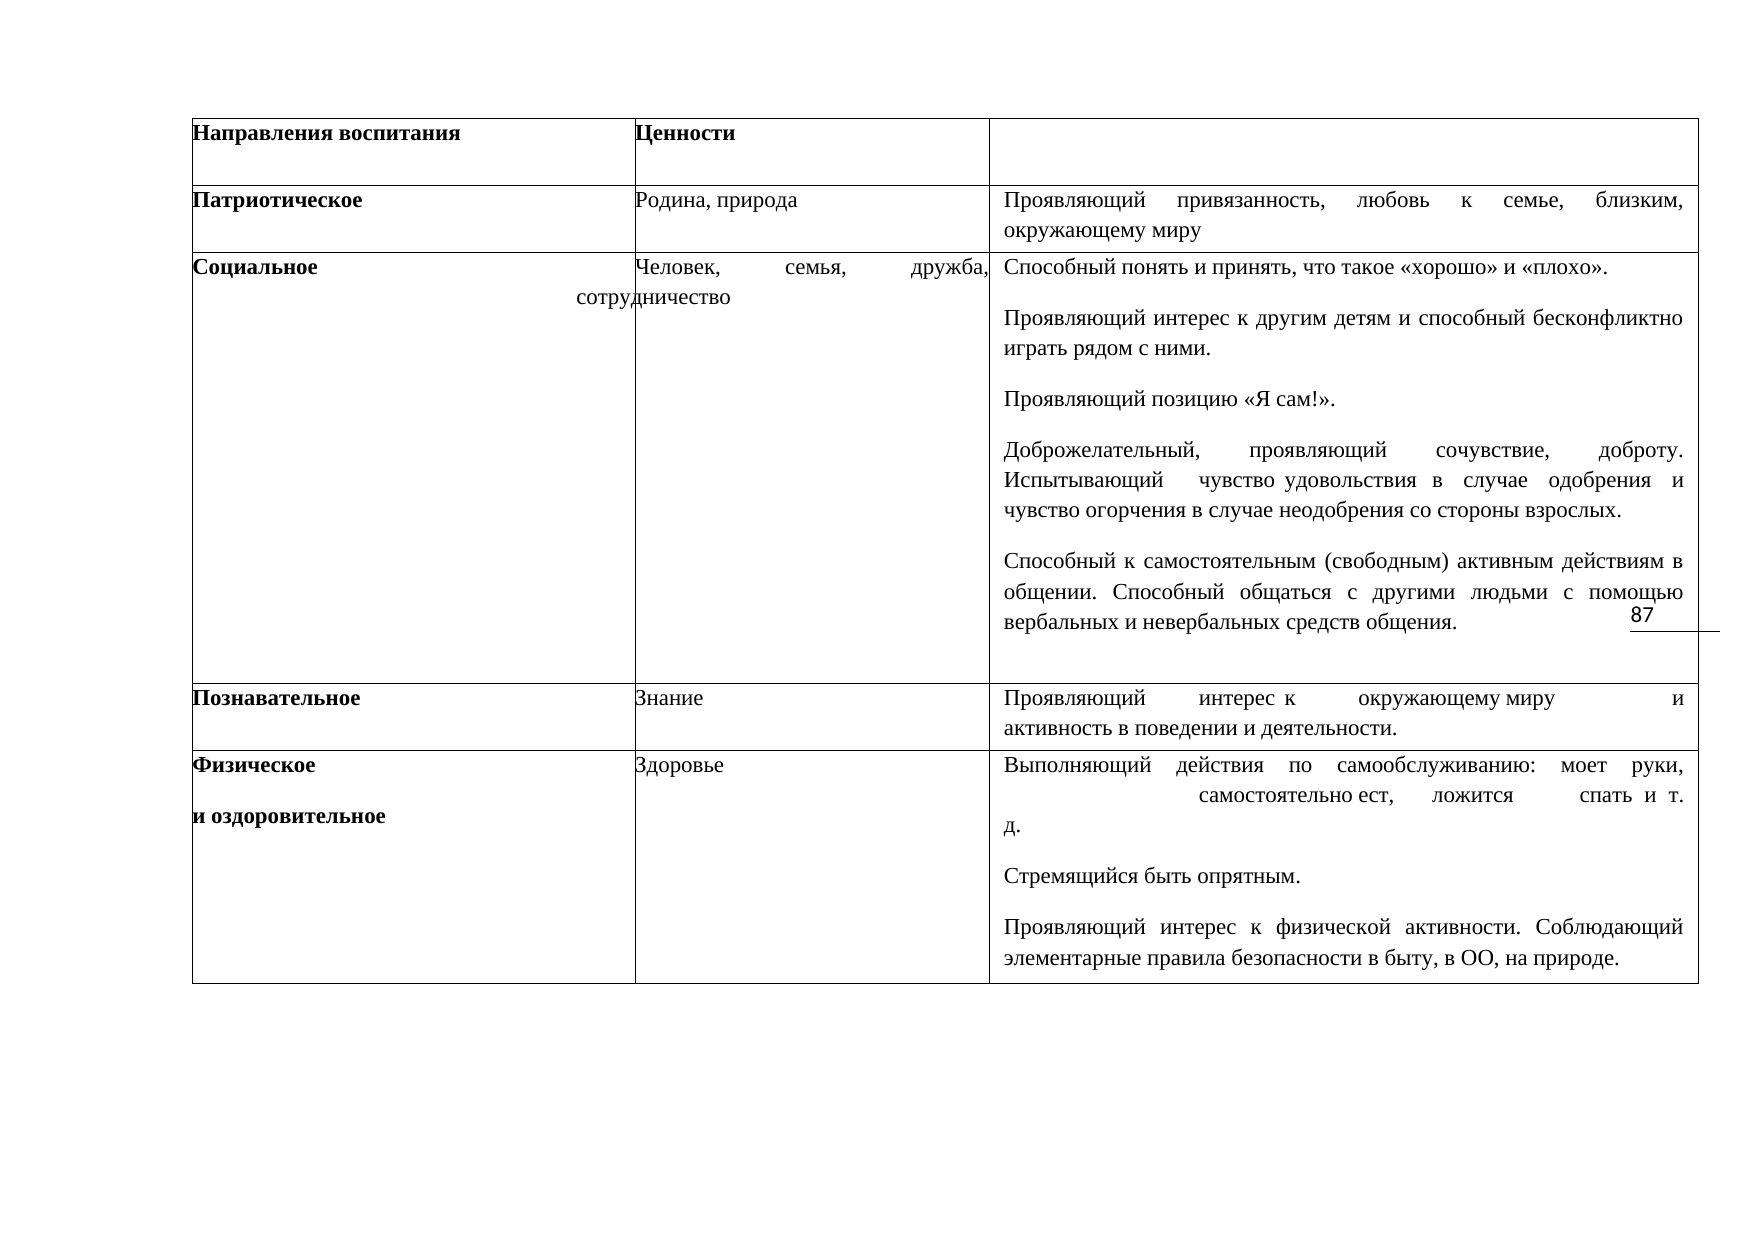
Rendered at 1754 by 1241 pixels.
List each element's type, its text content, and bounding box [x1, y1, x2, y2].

table_cell Проявляющий привязанность, любовь к семье, близким, окружающему миру [990, 186, 1698, 252]
table_cell Человек, семья, дружба, сотрудничество [636, 253, 989, 683]
table_header [990, 119, 1698, 185]
table_cell Знание [636, 684, 989, 750]
table_cell Физическое и оздоровительное [193, 751, 635, 983]
table_cell Родина, природа [636, 186, 989, 252]
table_cell Проявляющий интерес к окружающему миру и активность в поведении и деятельности. [990, 684, 1698, 750]
table_header Ценности [636, 119, 989, 185]
table_cell Социальное [193, 253, 635, 683]
table_header Направления воспитания [193, 119, 635, 185]
table_cell Выполняющий действия по самообслуживанию: моет руки, самостоятельно ест, ложится спать и т. д. Стремящийся быть опрятным. Проявляющий интерес к физической активности. Соблюдающий элементарные правила безопасности в быту, в ОО, на природе. [990, 751, 1698, 983]
table_cell Здоровье [636, 751, 989, 983]
table_cell Патриотическое [193, 186, 635, 252]
table_cell Способный понять и принять, что такое «хорошо» и «плохо». Проявляющий интерес к другим детям и способный бесконфликтно играть рядом с ними. Проявляющий позицию «Я сам!». Доброжелательный, проявляющий сочувствие, доброту. Испытывающий чувство удовольствия в случае одобрения и чувство огорчения в случае неодобрения со стороны взрослых. Способный к самостоятельным (свободным) активным действиям в общении. Способный общаться с другими людьми с помощью вербальных и невербальных средств общения. [990, 253, 1698, 683]
table_cell Познавательное [193, 684, 635, 750]
